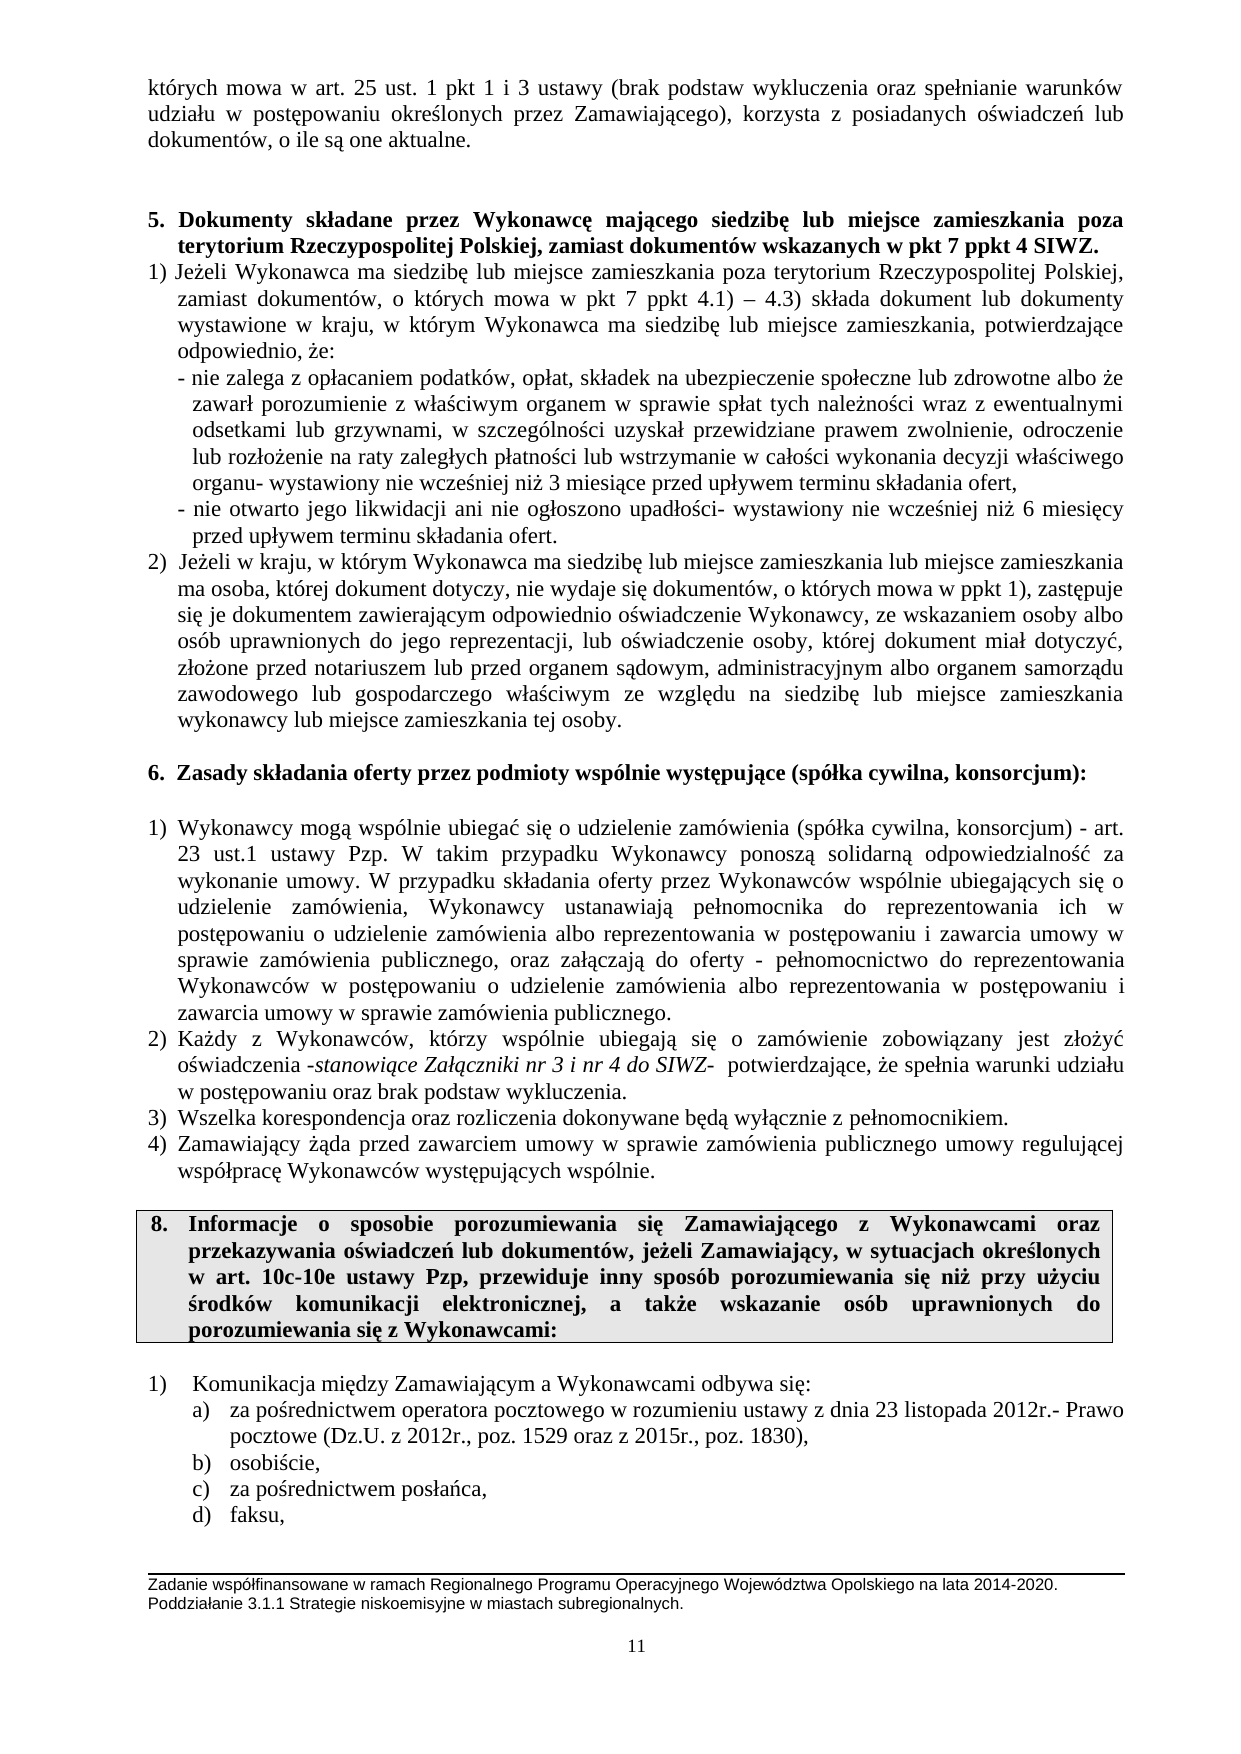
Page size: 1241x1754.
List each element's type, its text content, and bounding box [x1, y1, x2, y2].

text 2) Jeżeli w kraju, w którym Wykonawca ma siedzibę lub miejsce zamieszkania lub miejsce zamieszkania ma osoba, której dokument dotyczy, nie wydaje się dokumentów, o których mowa w ppkt 1), zastępuje się je dokumentem zawierającym odpowiednio oświadczenie Wykonawcy, ze wskazaniem osoby albo osób uprawnionych do jego reprezentacji, lub oświadczenie osoby, której dokument miał dotyczyć, złożone przed notariuszem lub przed organem sądowym, administracyjnym albo organem samorządu zawodowego lub gospodarczego właściwym ze względu na siedzibę lub miejsce zamieszkania wykonawcy lub miejsce zamieszkania tej osoby. [148, 548, 1125, 733]
text - nie otwarto jego likwidacji ani nie ogłoszono upadłości- wystawiony nie wcześniej niż 6 miesięcy przed upływem terminu składania ofert. [177, 496, 1125, 548]
list 5. Dokumenty składane przez Wykonawcę mającego siedzibę lub miejsce zamieszkania poza terytorium Rzeczypospolitej Polskiej, zamiast dokumentów wskazanych w pkt 7 ppkt 4 SIWZ. [148, 206, 1125, 258]
table_header Informacje o sposobie porozumiewania się Zamawiającego z Wykonawcami oraz przekazywania oświadczeń lub dokumentów, jeżeli Zamawiający, w sytuacjach określonych w art. 10c-10e ustawy Pzp, przewiduje inny sposób porozumiewania się niż przy użyciu środków komunikacji elektronicznej, a także wskazanie osób uprawnionych do porozumiewania się z Wykonawcami: [137, 1211, 1112, 1342]
list za pośrednictwem posłańca, [192, 1475, 1125, 1501]
list za pośrednictwem operatora pocztowego w rozumieniu ustawy z dnia 23 listopada 2012r.- Prawo pocztowe (Dz.U. z 2012r., poz. 1529 oraz z 2015r., poz. 1830), [192, 1396, 1125, 1449]
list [148, 74, 1125, 153]
list faksu, [192, 1501, 1125, 1528]
list Wszelka korespondencja oraz rozliczenia dokonywane będą wyłącznie z pełnomocnikiem. [148, 1104, 1125, 1130]
list Zamawiający żąda przed zawarciem umowy w sprawie zamówienia publicznego umowy regulującej współpracę Wykonawców występujących wspólnie. [148, 1130, 1125, 1183]
list osobiście, [192, 1449, 1125, 1475]
text - nie zalega z opłacaniem podatków, opłat, składek na ubezpieczenie społeczne lub zdrowotne albo że zawarł porozumienie z właściwym organem w sprawie spłat tych należności wraz z ewentualnymi odsetkami lub grzywnami, w szczególności uzyskał przewidziane prawem zwolnienie, odroczenie lub rozłożenie na raty zaległych płatności lub wstrzymanie w całości wykonania decyzji właściwego organu- wystawiony nie wcześniej niż 3 miesiące przed upływem terminu składania ofert, [177, 364, 1125, 496]
list Każdy z Wykonawców, którzy wspólnie ubiegają się o zamówienie zobowiązany jest złożyć oświadczenia -stanowiące Załączniki nr 3 i nr 4 do SIWZ- potwierdzające, że spełnia warunki udziału w postępowaniu oraz brak podstaw wykluczenia. [148, 1025, 1125, 1104]
text 6. Zasady składania oferty przez podmioty wspólnie występujące (spółka cywilna, konsorcjum): [148, 759, 1125, 785]
text 1) Jeżeli Wykonawca ma siedzibę lub miejsce zamieszkania poza terytorium Rzeczypospolitej Polskiej, zamiast dokumentów, o których mowa w pkt 7 ppkt 4.1) – 4.3) składa dokument lub dokumenty wystawione w kraju, w którym Wykonawca ma siedzibę lub miejsce zamieszkania, potwierdzające odpowiednio, że: [148, 258, 1125, 364]
list Wykonawcy mogą wspólnie ubiegać się o udzielenie zamówienia (spółka cywilna, konsorcjum) - art. 23 ust.1 ustawy Pzp. W takim przypadku Wykonawcy ponoszą solidarną odpowiedzialność za wykonanie umowy. W przypadku składania oferty przez Wykonawców wspólnie ubiegających się o udzielenie zamówienia, Wykonawcy ustanawiają pełnomocnika do reprezentowania ich w postępowaniu o udzielenie zamówienia albo reprezentowania w postępowaniu i zawarcia umowy w sprawie zamówienia publicznego, oraz załączają do oferty - pełnomocnictwo do reprezentowania Wykonawców w postępowaniu o udzielenie zamówienia albo reprezentowania w postępowaniu i zawarcia umowy w sprawie zamówienia publicznego. [148, 814, 1125, 1025]
list Komunikacja między Zamawiającym a Wykonawcami odbywa się: [148, 1370, 1125, 1396]
